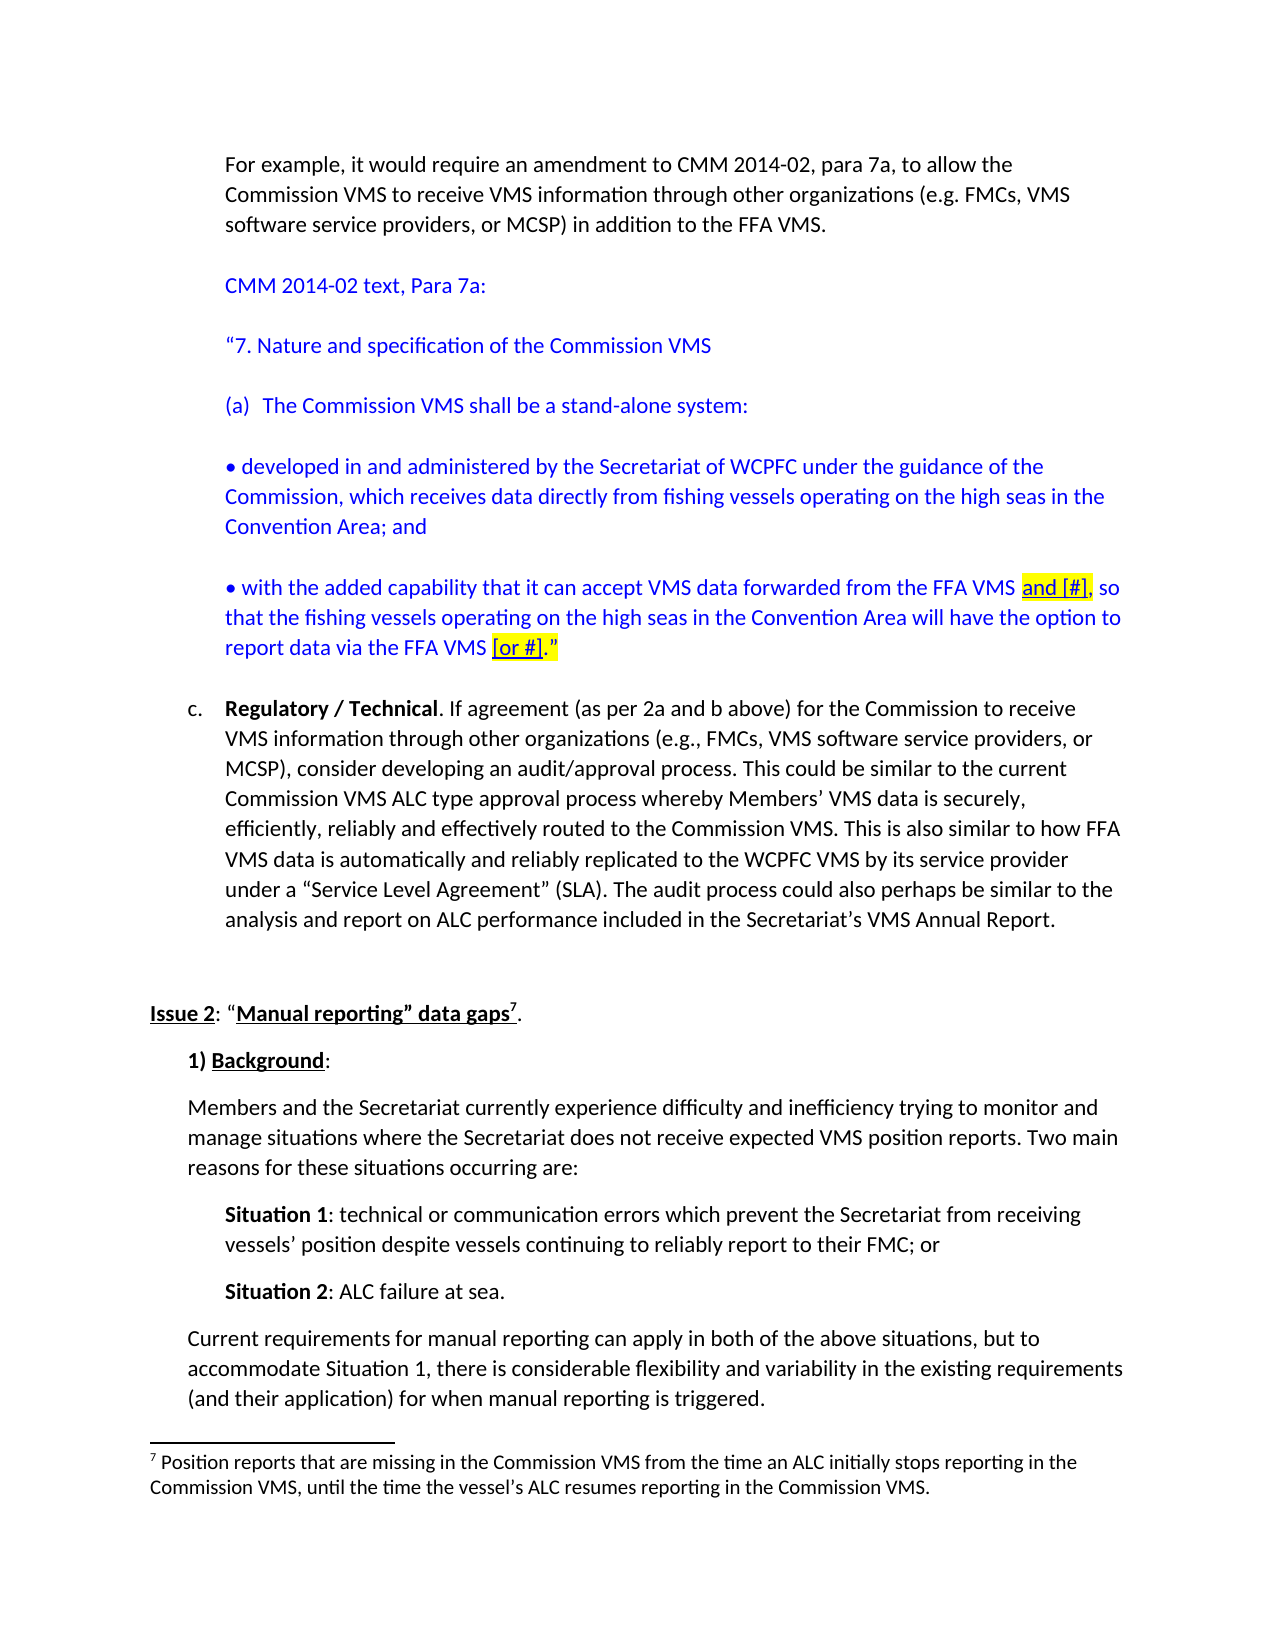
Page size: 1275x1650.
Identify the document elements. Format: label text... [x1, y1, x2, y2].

list The Commission VMS shall be a stand-alone system: [225, 392, 1125, 420]
list • with the added capability that it can accept VMS data forwarded from the FFA VMS and [#], so that the fishing vessels operating on the high seas in the Convention Area will have the option to report data via the FFA VMS [or #].” [225, 573, 1125, 661]
text Situation 2: ALC failure at sea. [150, 1277, 1125, 1305]
text Situation 1: technical or communication errors which prevent the Secretariat from receiving vessels’ position despite vessels continuing to reliably report to their FMC; or [225, 1200, 1125, 1258]
list CMM 2014-02 text, Para 7a: [225, 271, 1125, 299]
list • developed in and administered by the Secretariat of WCPFC under the guidance of the Commission, which receives data directly from fishing vessels operating on the high seas in the Convention Area; and [225, 452, 1125, 541]
text Members and the Secretariat currently experience difficulty and inefficiency trying to monitor and manage situations where the Secretariat does not receive expected VMS position reports. Two main reasons for these situations occurring are: [187, 1093, 1125, 1181]
text Current requirements for manual reporting can apply in both of the above situations, but to accommodate Situation 1, there is considerable flexibility and variability in the existing requirements (and their application) for when manual reporting is triggered. [187, 1324, 1125, 1412]
list For example, it would require an amendment to CMM 2014-02, para 7a, to allow the Commission VMS to receive VMS information through other organizations (e.g. FMCs, VMS software service providers, or MCSP) in addition to the FFA VMS. [225, 150, 1125, 238]
list Regulatory / Technical. If agreement (as per 2a and b above) for the Commission to receive VMS information through other organizations (e.g., FMCs, VMS software service providers, or MCSP), consider developing an audit/approval process. This could be similar to the current Commission VMS ALC type approval process whereby Members’ VMS data is securely, efficiently, reliably and effectively routed to the Commission VMS. This is also similar to how FFA VMS data is automatically and reliably replicated to the WCPFC VMS by its service provider under a “Service Level Agreement” (SLA). The audit process could also perhaps be similar to the analysis and report on ALC performance included in the Secretariat’s VMS Annual Report. [187, 694, 1125, 933]
text 1) Background: [187, 1046, 1125, 1074]
list “7. Nature and specification of the Commission VMS [225, 331, 1125, 359]
text Issue 2: “Manual reporting” data gaps. [150, 999, 1125, 1027]
